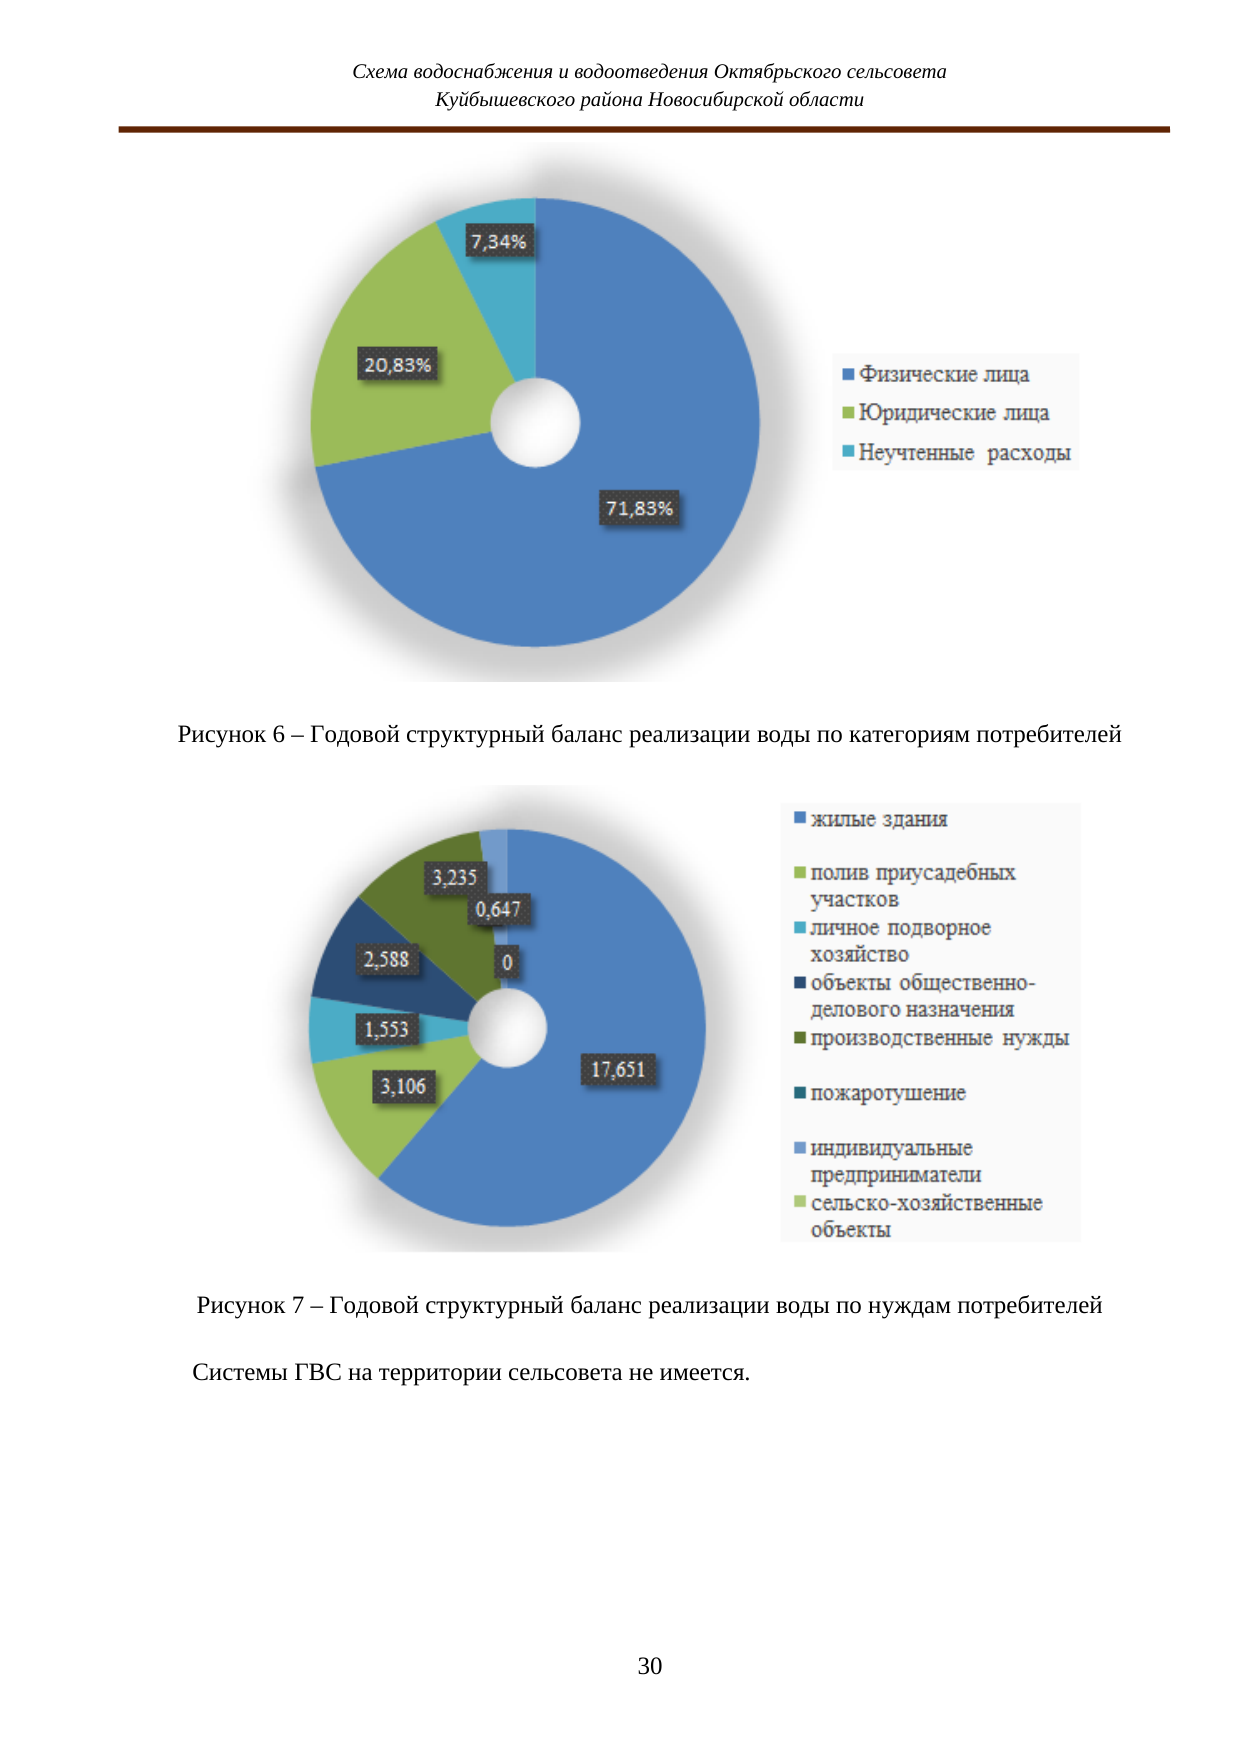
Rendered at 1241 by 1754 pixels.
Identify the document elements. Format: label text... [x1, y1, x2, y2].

text Рисунок 6 – Годовой структурный баланс реализации воды по категориям потребителей [118, 719, 1181, 748]
picture [206, 785, 1093, 1254]
text Рисунок 7 – Годовой структурный баланс реализации воды по нуждам потребителей [118, 1291, 1181, 1319]
picture [206, 142, 1093, 682]
text Системы ГВС на территории сельсовета не имеется. [118, 1357, 1181, 1385]
